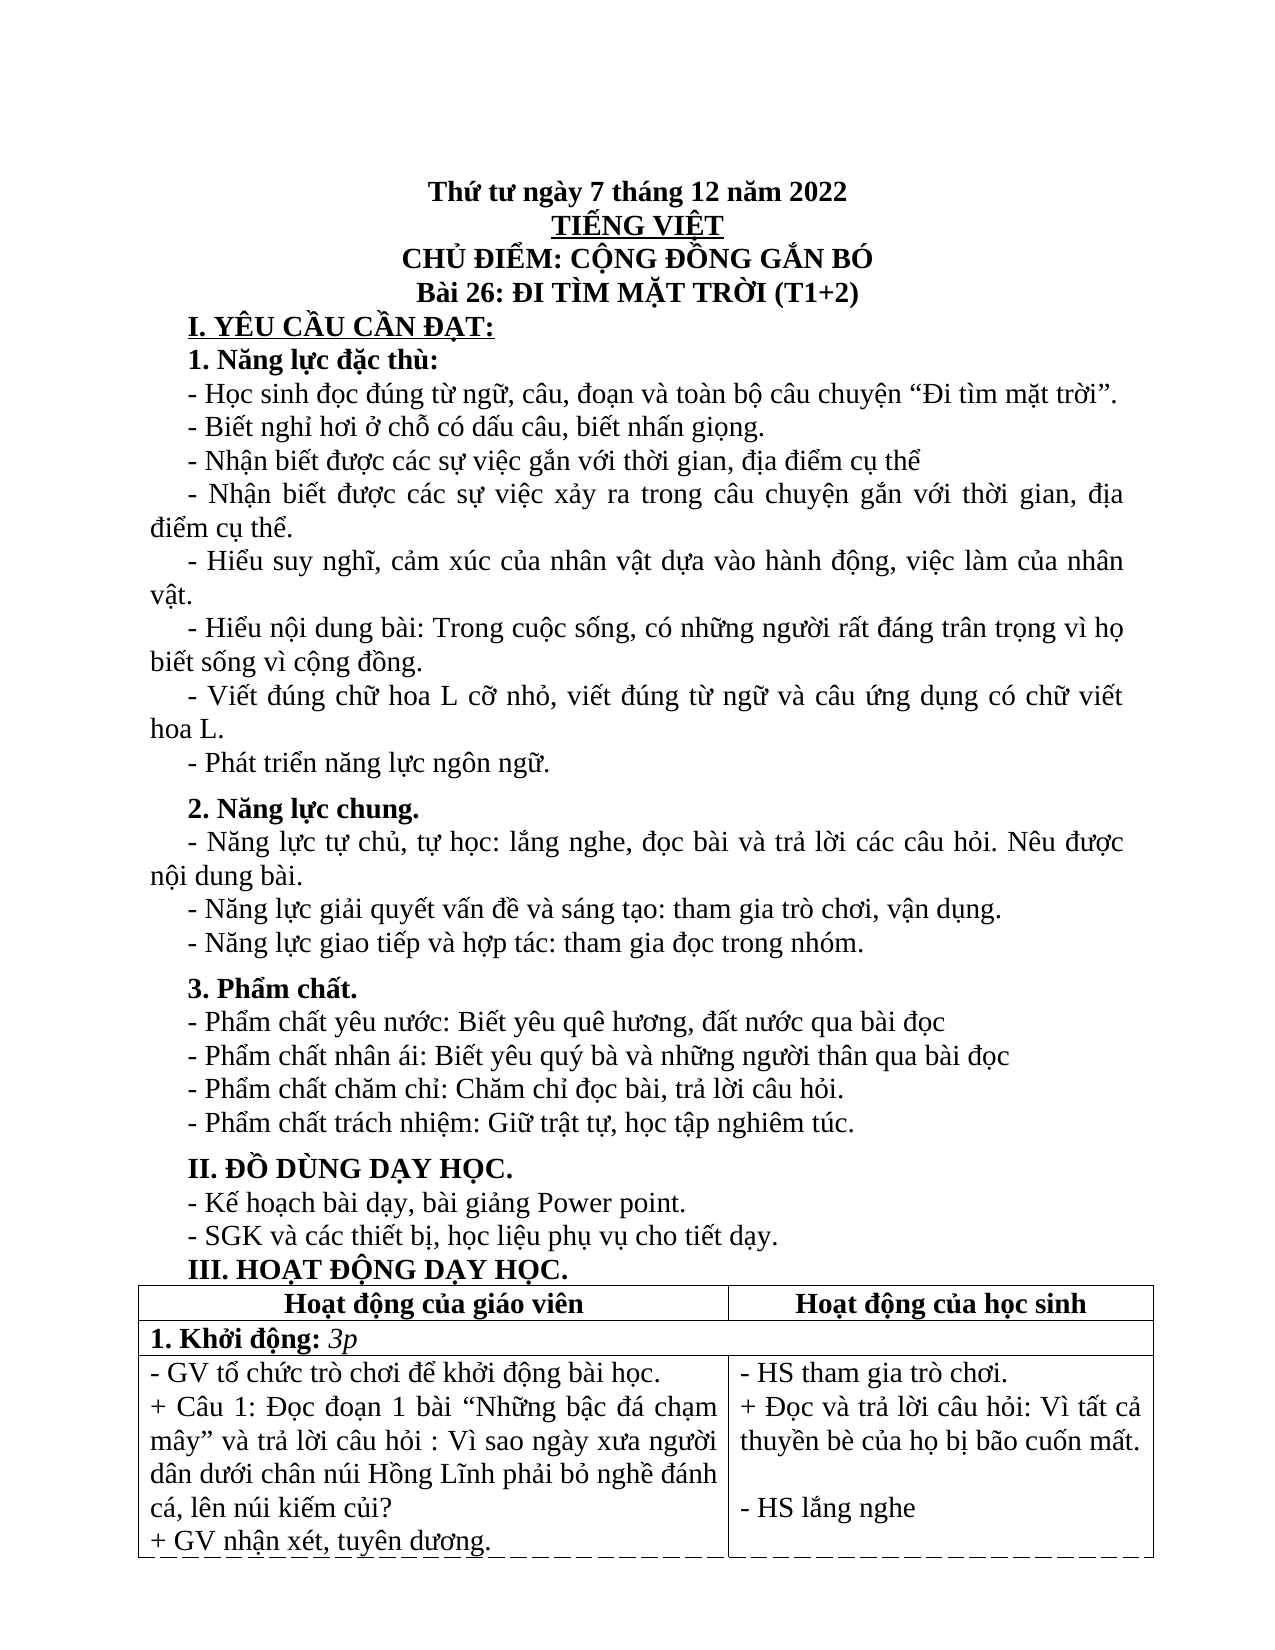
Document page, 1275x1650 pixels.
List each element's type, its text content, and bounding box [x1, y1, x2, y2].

text Bài 26: ĐI TÌM MẶT TRỜI (T1+2) [150, 275, 1125, 309]
text - Nhận biết được các sự việc xảy ra trong câu chuyện gắn với thời gian, địa điểm cụ thể. [150, 476, 1125, 543]
text - Năng lực giao tiếp và hợp tác: tham gia đọc trong nhóm. [150, 925, 1125, 958]
text - Năng lực giải quyết vấn đề và sáng tạo: tham gia trò chơi, vận dụng. [150, 891, 1125, 925]
text III. HOẠT ĐỘNG DẠY HỌC. [150, 1252, 1125, 1285]
text 1. Năng lực đặc thù: [150, 342, 1125, 376]
text - Hiểu suy nghĩ, cảm xúc của nhân vật dựa vào hành động, việc làm của nhân vật. [150, 543, 1125, 611]
text CHỦ ĐIỂM: CỘNG ĐỒNG GẮN BÓ [150, 242, 1125, 275]
text - Phẩm chất chăm chỉ: Chăm chỉ đọc bài, trả lời câu hỏi. [150, 1072, 1125, 1105]
table_cell 1. Khởi động: 3p [139, 1321, 1153, 1354]
text - Năng lực tự chủ, tự học: lắng nghe, đọc bài và trả lời các câu hỏi. Nêu được nội dung bài. [150, 824, 1125, 891]
text - Phẩm chất trách nhiệm: Giữ trật tự, học tập nghiêm túc. [150, 1105, 1125, 1139]
text - SGK và các thiết bị, học liệu phụ vụ cho tiết dạy. [150, 1218, 1125, 1252]
text - Phẩm chất yêu nước: Biết yêu quê hương, đất nước qua bài đọc [150, 1004, 1125, 1038]
table_header Hoạt động của học sinh [729, 1286, 1153, 1320]
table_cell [729, 1356, 1153, 1557]
text - Kế hoạch bài dạy, bài giảng Power point. [150, 1185, 1125, 1218]
text II. ĐỒ DÙNG DẠY HỌC. [150, 1151, 1125, 1185]
text 3. Phẩm chất. [150, 971, 1125, 1004]
text TIẾNG VIỆT [150, 208, 1125, 242]
text - Viết đúng chữ hoa L cỡ nhỏ, viết đúng từ ngữ và câu ứng dụng có chữ viết hoa L. [150, 678, 1125, 745]
text - Phẩm chất nhân ái: Biết yêu quý bà và những người thân qua bài đọc [150, 1038, 1125, 1072]
text - Hiểu nội dung bài: Trong cuộc sống, có những người rất đáng trân trọng vì họ biết sống vì cộng đồng. [150, 611, 1125, 678]
text Thứ tư ngày 7 tháng 12 năm 2022 [150, 174, 1125, 208]
text - Học sinh đọc đúng từ ngữ, câu, đoạn và toàn bộ câu chuyện “Đi tìm mặt trời”. [150, 376, 1125, 409]
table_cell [139, 1356, 728, 1557]
text - Nhận biết được các sự việc gắn với thời gian, địa điểm cụ thể [150, 443, 1125, 476]
text - Biết nghỉ hơi ở chỗ có dấu câu, biết nhấn giọng. [150, 409, 1125, 443]
text 2. Năng lực chung. [150, 791, 1125, 824]
text I. YÊU CẦU CẦN ĐẠT: [150, 309, 1125, 342]
table_header Hoạt động của giáo viên [139, 1286, 728, 1320]
text - Phát triển năng lực ngôn ngữ. [150, 745, 1125, 778]
